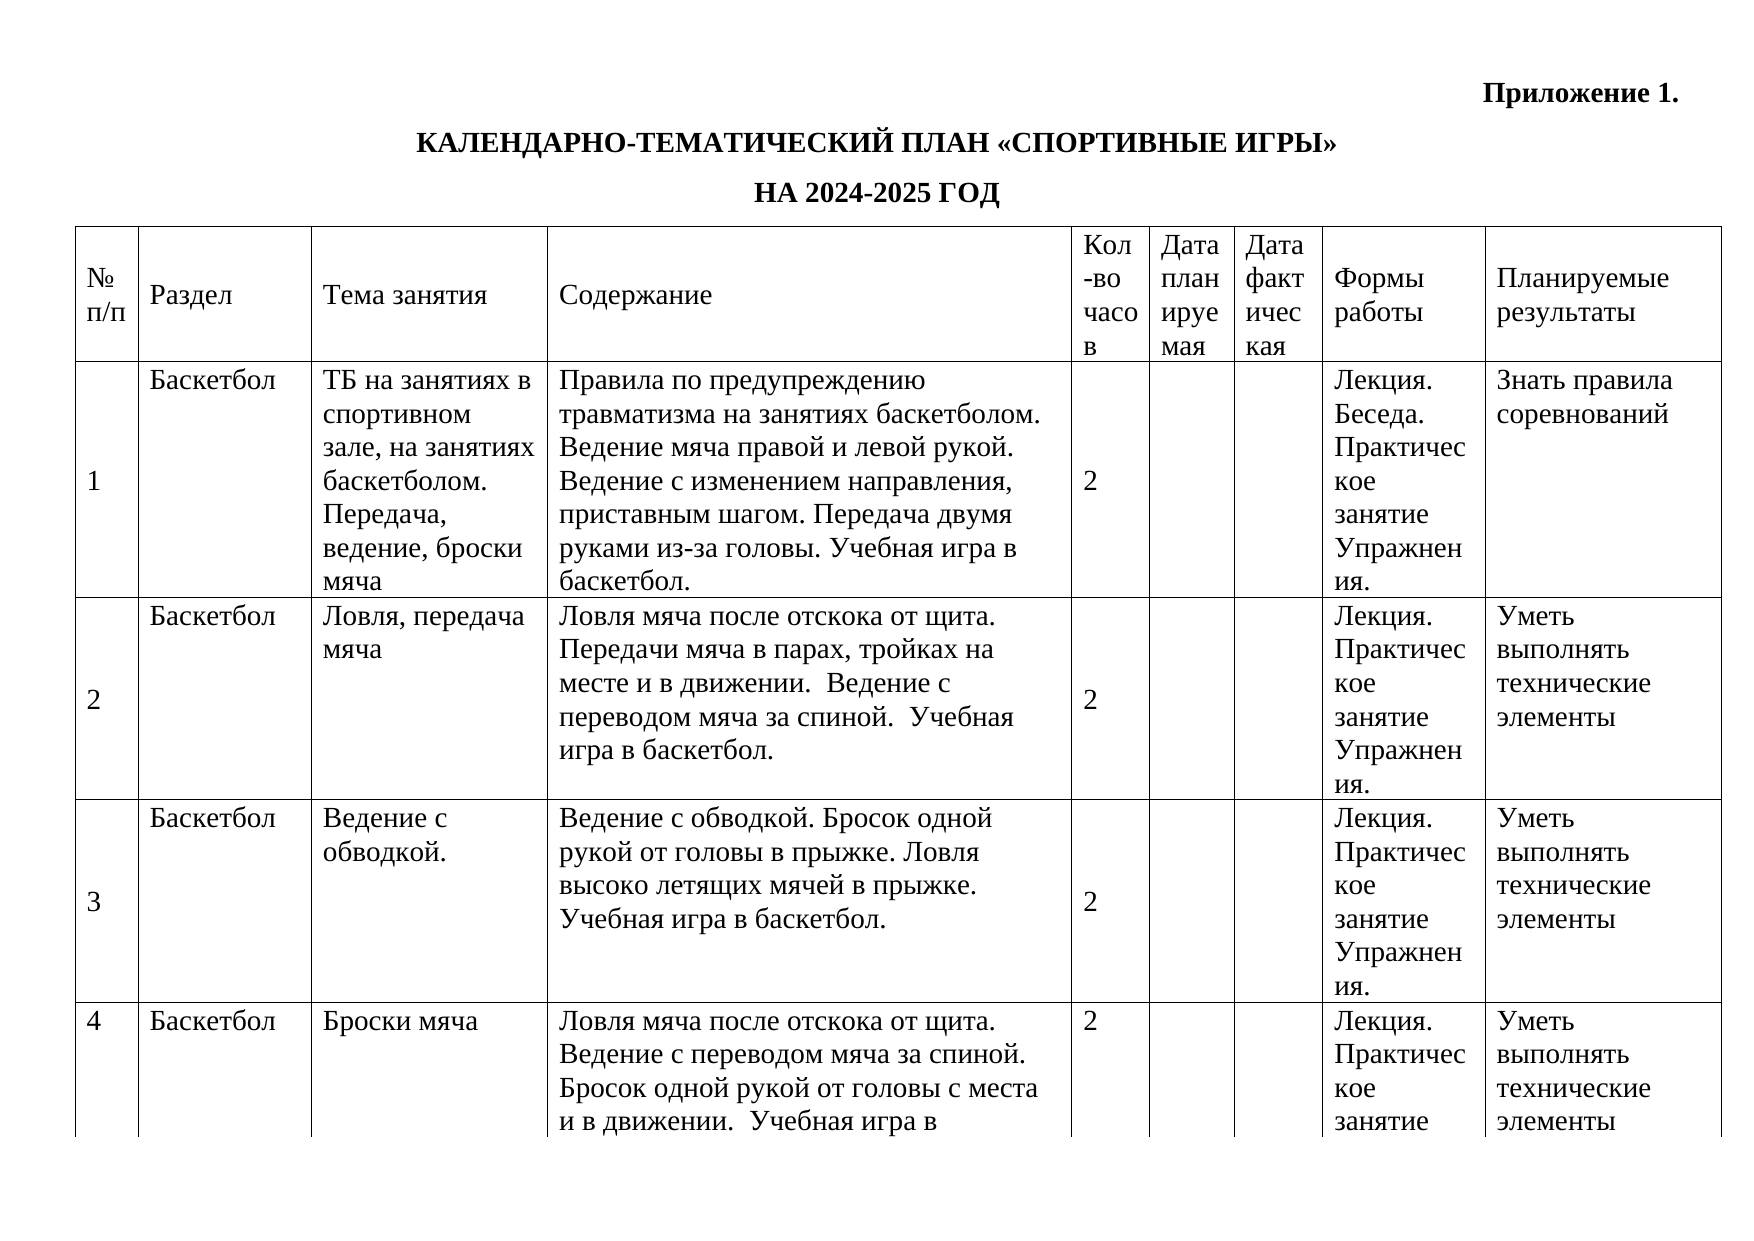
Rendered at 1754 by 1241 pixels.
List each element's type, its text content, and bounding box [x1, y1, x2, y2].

table_cell [1235, 362, 1322, 597]
table_header Формы работы [1323, 227, 1485, 361]
table_cell Ведение с обводкой. Бросок одной рукой от головы в прыжке. Ловля высоко летящих мячей в прыжке. Учебная игра в баскетбол. [548, 800, 1071, 1002]
table_header № п/п [76, 227, 138, 361]
table_cell Ведение с обводкой. [312, 800, 547, 1002]
table_cell [1235, 598, 1322, 799]
text Приложение 1. [75, 75, 1679, 108]
table_cell Правила по предупреждению травматизма на занятиях баскетболом. Ведение мяча правой и левой рукой. Ведение с изменением направления, приставным шагом. Передача двумя руками из-за головы. Учебная игра в баскетбол. [548, 362, 1071, 597]
table_cell 1 [76, 362, 138, 597]
text КАЛЕНДАРНО-ТЕМАТИЧЕСКИЙ ПЛАН «СПОРТИВНЫЕ ИГРЫ» [75, 125, 1679, 159]
table_cell Знать правила соревнований [1486, 362, 1721, 597]
table_cell Баскетбол [139, 362, 311, 597]
table_cell 2 [1072, 598, 1149, 799]
text НА 2024-2025 ГОД [75, 176, 1679, 209]
table_cell [1150, 598, 1234, 799]
table_cell [1235, 800, 1322, 1002]
table_header Кол-во часов [1072, 227, 1149, 361]
table_cell Ловля мяча после отскока от щита. Передачи мяча в парах, тройках на месте и в движении. Ведение с переводом мяча за спиной. Учебная игра в баскетбол. [548, 598, 1071, 799]
table_cell Уметь выполнять технические элементы [1486, 598, 1721, 799]
table_cell 2 [1072, 800, 1149, 1002]
table_cell [1150, 1003, 1234, 1137]
table_cell Лекция. Беседа. Практическое занятие Упражнения. [1323, 362, 1485, 597]
table_header Тема занятия [312, 227, 547, 361]
table_header Планируемые результаты [1486, 227, 1721, 361]
table_cell [1150, 362, 1234, 597]
table_header Содержание [548, 227, 1071, 361]
table_cell 4 [76, 1003, 138, 1137]
table_cell Уметь выполнять технические элементы [1486, 800, 1721, 1002]
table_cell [1323, 1003, 1485, 1137]
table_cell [1486, 1003, 1721, 1137]
table_cell [1150, 800, 1234, 1002]
table_cell Броски мяча [312, 1003, 547, 1137]
table_cell [1235, 1003, 1322, 1137]
table_header Дата планируемая [1150, 227, 1234, 361]
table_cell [548, 1003, 1071, 1137]
table_cell Баскетбол [139, 1003, 311, 1137]
table_cell 2 [76, 598, 138, 799]
table_cell Лекция. Практическое занятие Упражнения. [1323, 800, 1485, 1002]
table_cell ТБ на занятиях в спортивном зале, на занятиях баскетболом. Передача, ведение, броски мяча [312, 362, 547, 597]
table_cell 2 [1072, 362, 1149, 597]
table_cell 2 [1072, 1003, 1149, 1137]
table_cell Ловля, передача мяча [312, 598, 547, 799]
table_cell Лекция. Практическое занятие Упражнения. [1323, 598, 1485, 799]
table_header Раздел [139, 227, 311, 361]
table_cell 3 [76, 800, 138, 1002]
table_header Дата фактическая [1235, 227, 1322, 361]
table_cell Баскетбол [139, 800, 311, 1002]
table_cell Баскетбол [139, 598, 311, 799]
